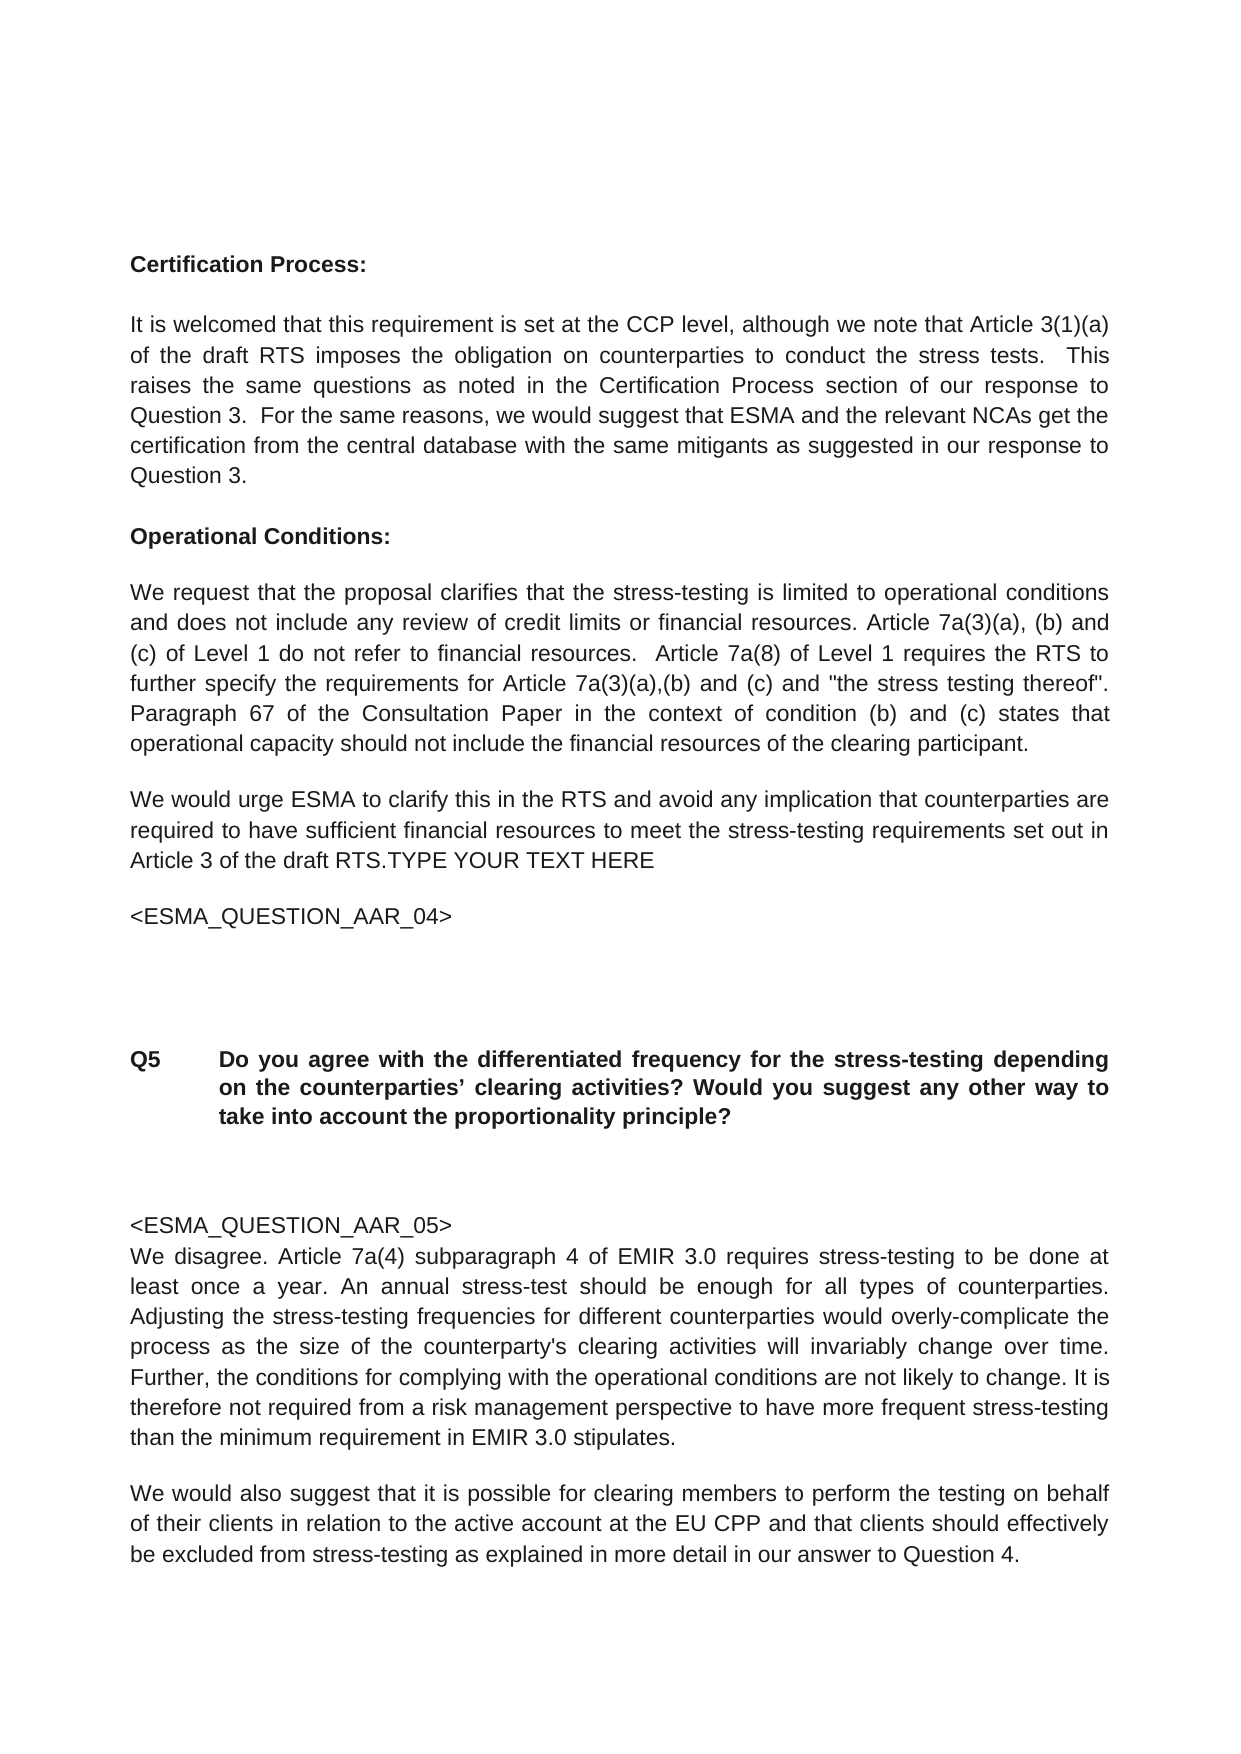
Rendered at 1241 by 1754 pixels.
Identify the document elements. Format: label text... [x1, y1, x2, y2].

text <ESMA_QUESTION_AAR_05> [130, 1212, 1110, 1239]
text Do you agree with the differentiated frequency for the stress-testing depending on the counterparties’ clearing activities? Would you suggest any other way to take into account the proportionality principle? [130, 1046, 1110, 1129]
text We would urge ESMA to clarify this in the RTS and avoid any implication that counterparties are required to have sufficient financial resources to meet the stress-testing requirements set out in Article 3 of the draft RTS.TYPE YOUR TEXT HERE [130, 786, 1110, 873]
text We would also suggest that it is possible for clearing members to perform the testing on behalf of their clients in relation to the active account at the EU CPP and that clients should effectively be excluded from stress-testing as explained in more detail in our answer to Question 4. [130, 1480, 1110, 1567]
text It is welcomed that this requirement is set at the CCP level, although we note that Article 3(1)(a) of the draft RTS imposes the obligation on counterparties to conduct the stress tests. This raises the same questions as noted in the Certification Process section of our response to Question 3. For the same reasons, we would suggest that ESMA and the relevant NCAs get the certification from the central database with the same mitigants as suggested in our response to Question 3. [130, 311, 1110, 489]
text Operational Conditions: [130, 523, 1110, 549]
text We request that the proposal clarifies that the stress-testing is limited to operational conditions and does not include any review of credit limits or financial resources. Article 7a(3)(a), (b) and (c) of Level 1 do not refer to financial resources. Article 7a(8) of Level 1 requires the RTS to further specify the requirements for Article 7a(3)(a),(b) and (c) and "the stress testing thereof". Paragraph 67 of the Consultation Paper in the context of condition (b) and (c) states that operational capacity should not include the financial resources of the clearing participant. [130, 579, 1110, 757]
text We disagree. Article 7a(4) subparagraph 4 of EMIR 3.0 requires stress-testing to be done at least once a year. An annual stress-test should be enough for all types of counterparties. Adjusting the stress-testing frequencies for different counterparties would overly-complicate the process as the size of the counterparty's clearing activities will invariably change over time. Further, the conditions for complying with the operational conditions are not likely to change. It is therefore not required from a risk management perspective to have more frequent stress-testing than the minimum requirement in EMIR 3.0 stipulates. [130, 1243, 1110, 1450]
text <ESMA_QUESTION_AAR_04> [130, 903, 1110, 929]
text Certification Process: [130, 251, 1110, 277]
